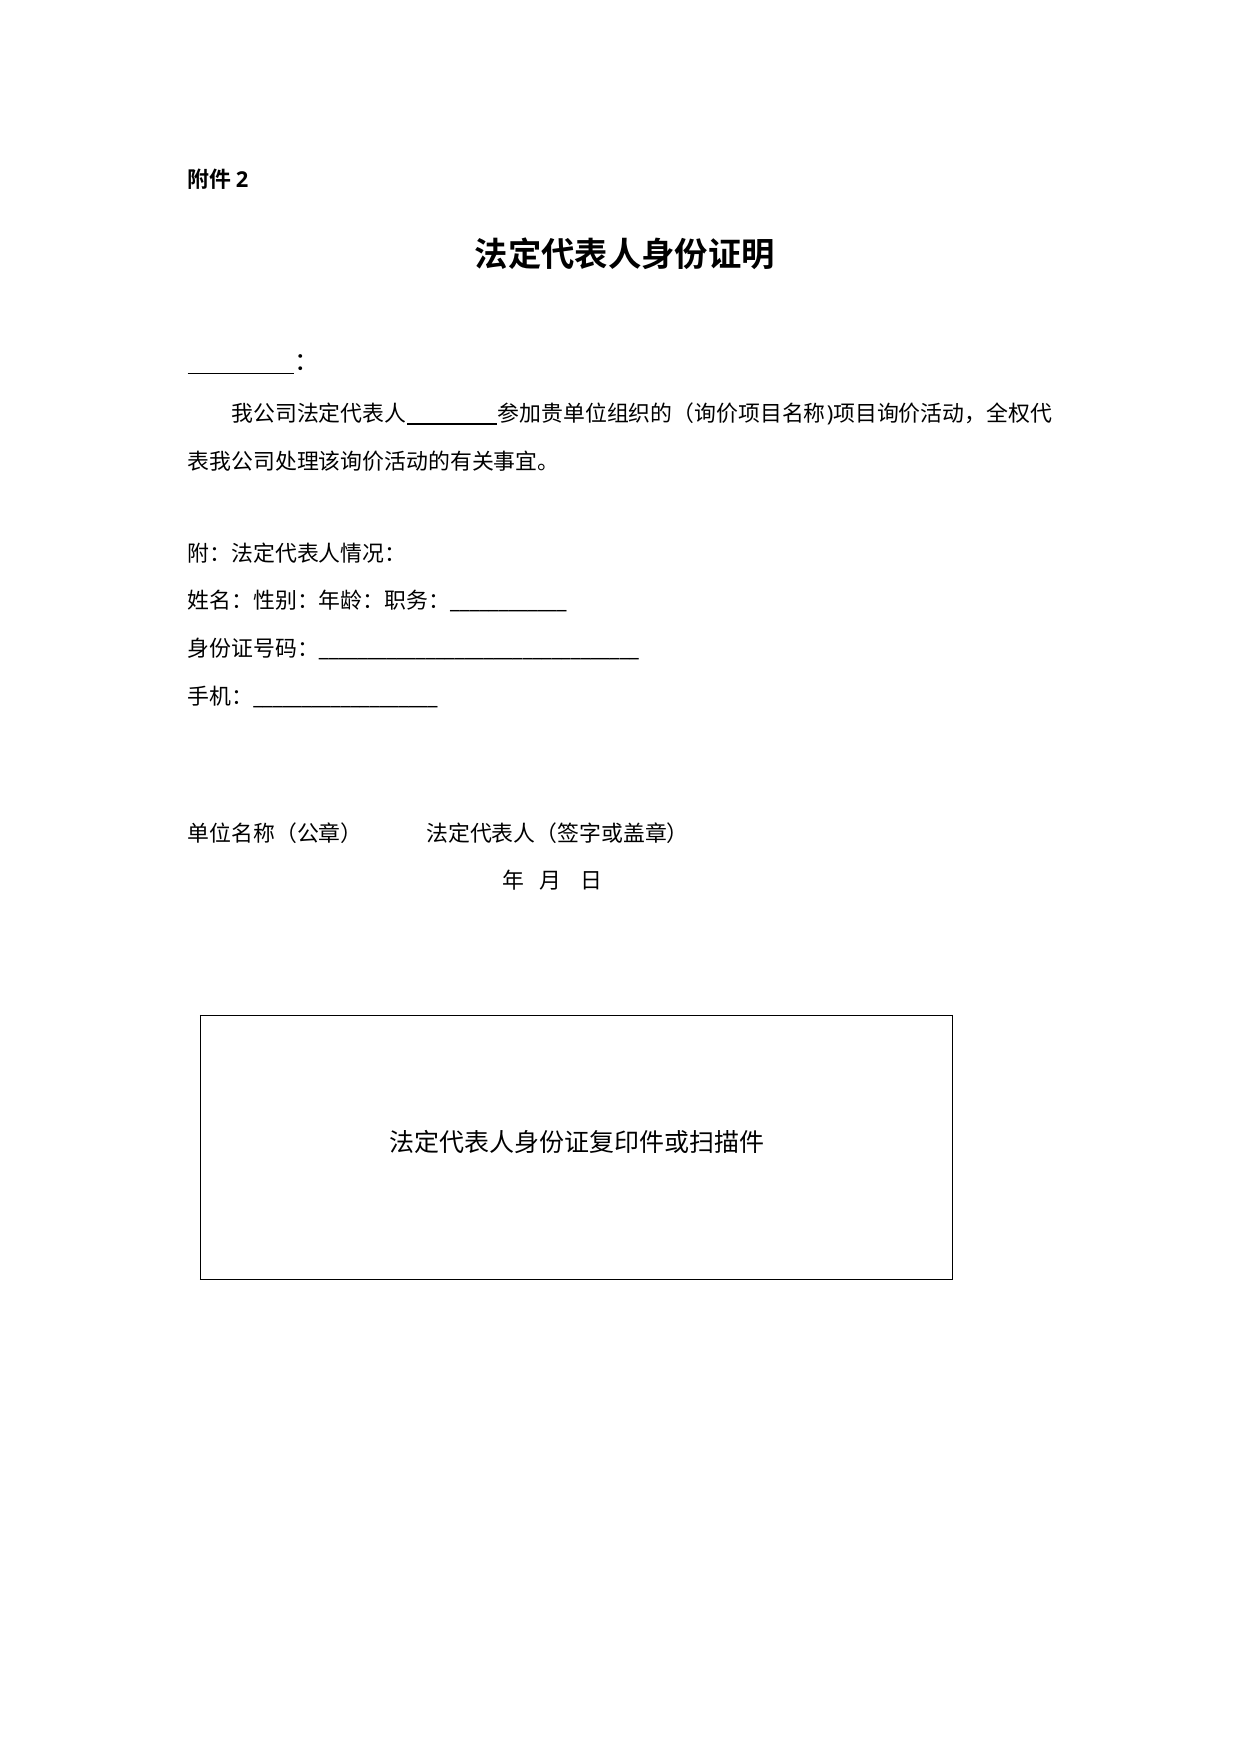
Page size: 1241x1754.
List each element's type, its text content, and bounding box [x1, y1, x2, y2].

text 我公司法定代表人 参加贵单位组织的（询价项目名称)项目询价活动，全权代表我公司处理该询价活动的有关事宜。 [187, 396, 1053, 475]
text 姓名：性别：年龄：职务：____________ [187, 583, 1053, 615]
text 手机：___________________ [187, 679, 1053, 710]
table_header 法定代表人身份证复印件或扫描件 [201, 1016, 952, 1279]
text 年 月 日 [187, 863, 1053, 895]
text 身份证号码：_________________________________ [187, 631, 1053, 663]
text 附件2 [187, 162, 1053, 194]
text 单位名称（公章） 法定代表人（签字或盖章） [187, 816, 1053, 847]
text 附：法定代表人情况： [187, 536, 1053, 568]
text ： [187, 342, 1053, 378]
text 法定代表人身份证明 [187, 219, 1053, 284]
